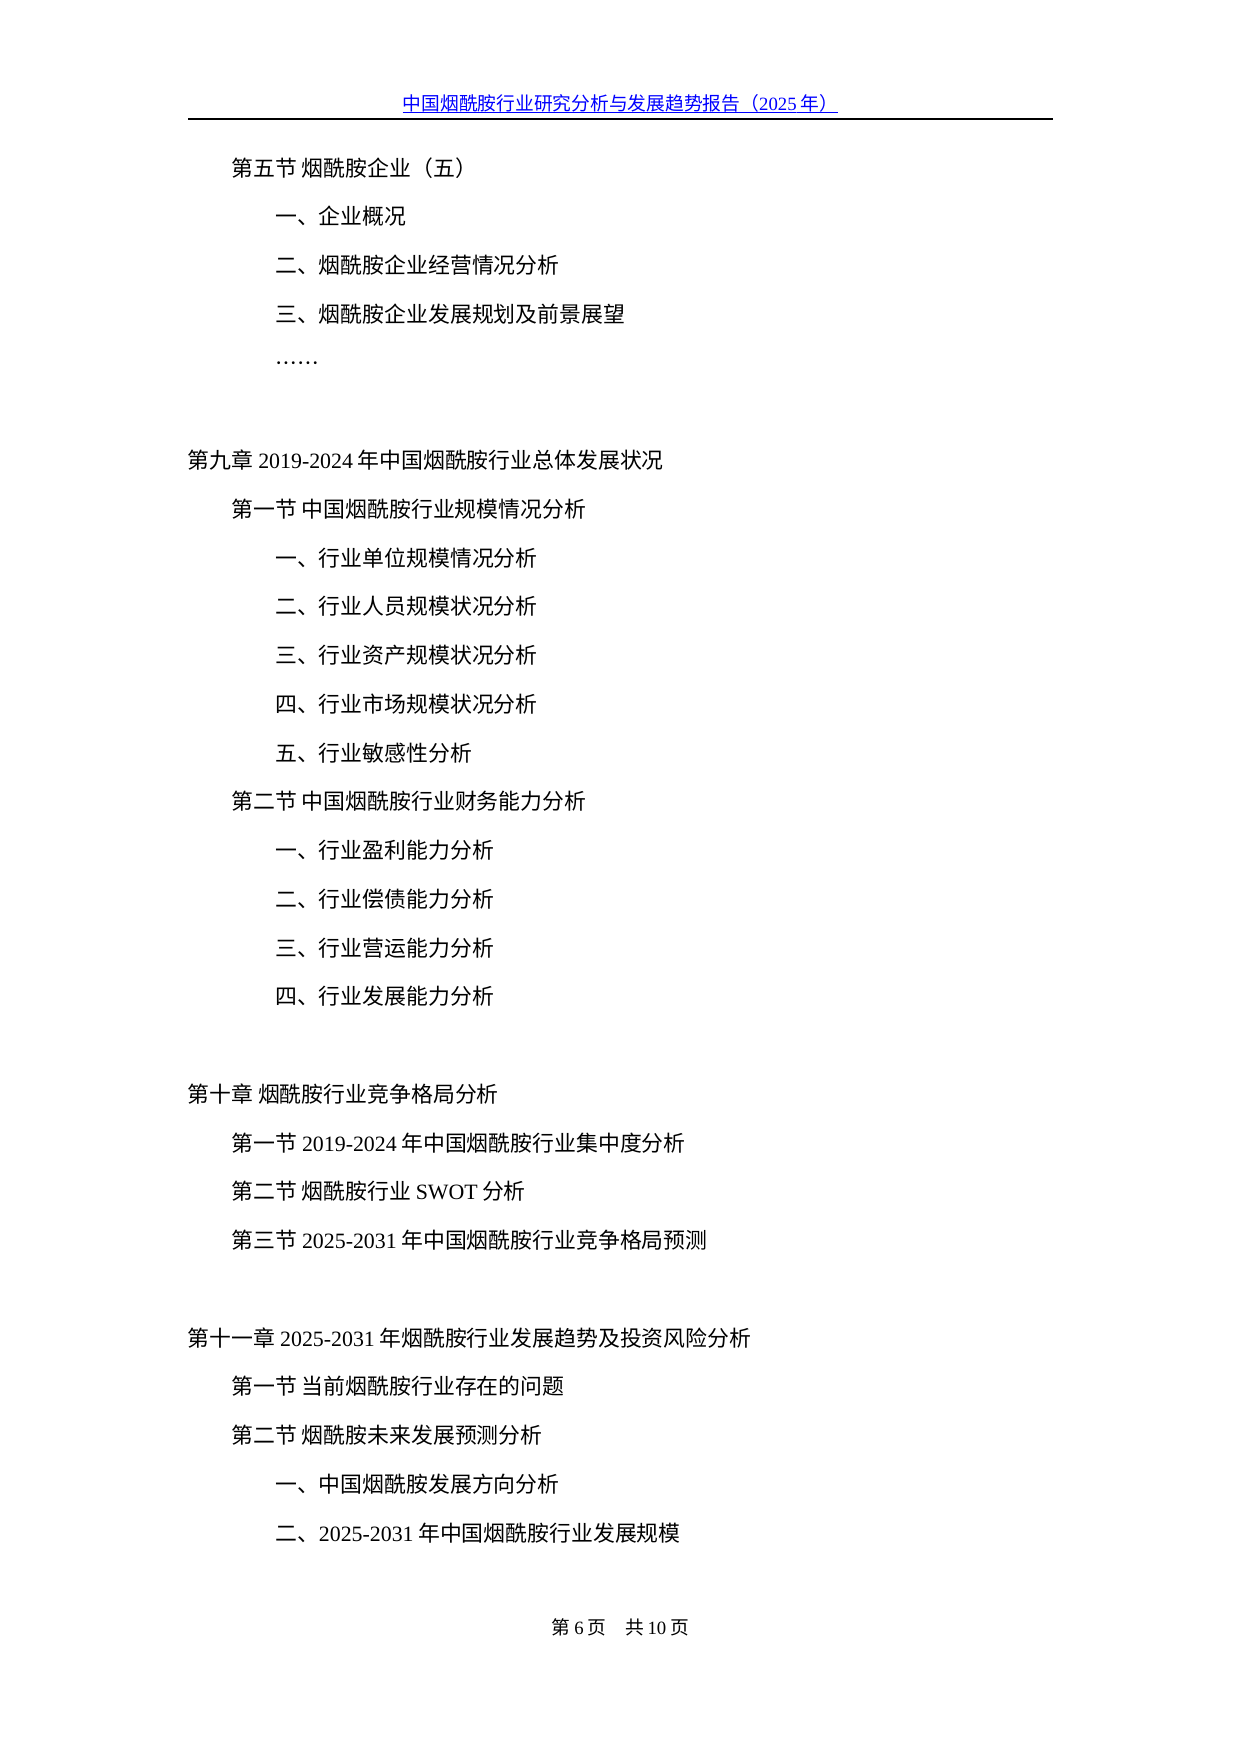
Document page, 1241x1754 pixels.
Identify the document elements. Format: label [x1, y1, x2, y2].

text [187, 150, 1053, 1548]
